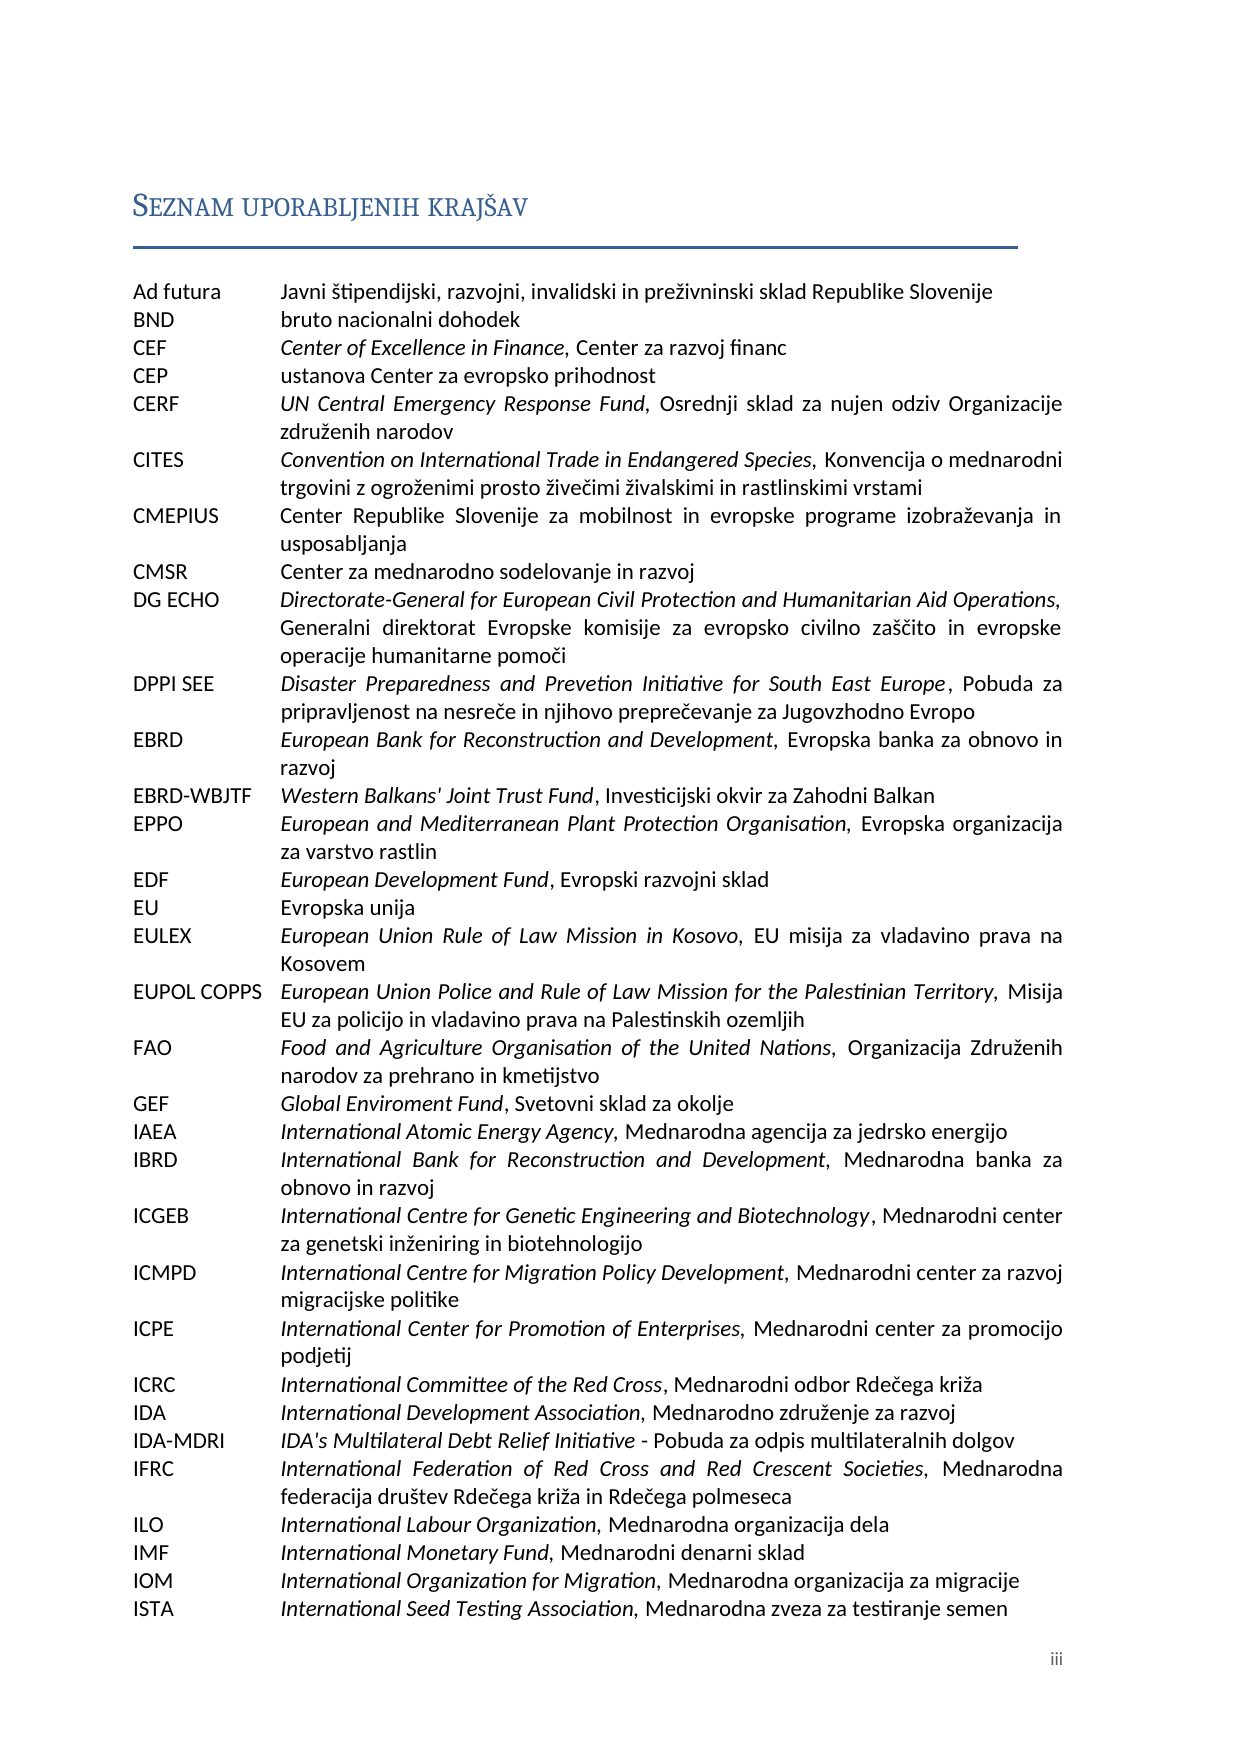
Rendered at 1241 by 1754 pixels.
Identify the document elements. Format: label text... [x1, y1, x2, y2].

text IFRC International Federation of Red Cross and Red Crescent Societies, Mednarodna federacija društev Rdečega križa in Rdečega polmeseca [133, 1454, 1063, 1510]
text DPPI SEE Disaster Preparedness and Prevetion Initiative for South East Europe, Pobuda za pripravljenost na nesreče in njihovo preprečevanje za Jugovzhodno Evropo [133, 669, 1063, 725]
text EBRD European Bank for Reconstruction and Development, Evropska banka za obnovo in razvoj [133, 725, 1063, 781]
text GEF Global Enviroment Fund, Svetovni sklad za okolje [133, 1089, 1063, 1117]
text ICRC International Committee of the Red Cross, Mednarodni odbor Rdečega križa [133, 1370, 1063, 1398]
text EUPOL COPPS European Union Police and Rule of Law Mission for the Palestinian Territory, Misija EU za policijo in vladavino prava na Palestinskih ozemljih [133, 977, 1063, 1033]
text Ad futura Javni štipendijski, razvojni, invalidski in preživninski sklad Republike Slovenije [133, 277, 1063, 305]
text IDA-MDRI IDA's Multilateral Debt Relief Initiative - Pobuda za odpis multilateralnih dolgov [133, 1426, 1063, 1454]
text CEP ustanova Center za evropsko prihodnost [133, 361, 1063, 389]
text CITES Convention on International Trade in Endangered Species, Konvencija o mednarodni trgovini z ogroženimi prosto živečimi živalskimi in rastlinskimi vrstami [133, 445, 1063, 501]
text EULEX European Union Rule of Law Mission in Kosovo, EU misija za vladavino prava na Kosovem [133, 921, 1063, 977]
text FAO Food and Agriculture Organisation of the United Nations, Organizacija Združenih narodov za prehrano in kmetijstvo [133, 1033, 1063, 1089]
text CMEPIUS Center Republike Slovenije za mobilnost in evropske programe izobraževanja in usposabljanja [133, 501, 1063, 557]
text Seznam uporabljenih krajšav [133, 187, 1018, 246]
text ICPE International Center for Promotion of Enterprises, Mednarodni center za promocijo podjetij [133, 1314, 1063, 1370]
text CMSR Center za mednarodno sodelovanje in razvoj [133, 557, 1063, 585]
text IMF International Monetary Fund, Mednarodni denarni sklad [133, 1538, 1063, 1566]
text BND bruto nacionalni dohodek [133, 305, 1063, 333]
text IBRD International Bank for Reconstruction and Development, Mednarodna banka za obnovo in razvoj [133, 1146, 1063, 1202]
text ILO International Labour Organization, Mednarodna organizacija dela [133, 1510, 1063, 1538]
text ICMPD International Centre for Migration Policy Development, Mednarodni center za razvoj migracijske politike [133, 1258, 1063, 1314]
text EDF European Development Fund, Evropski razvojni sklad [133, 865, 1063, 893]
text ICGEB International Centre for Genetic Engineering and Biotechnology, Mednarodni center za genetski inženiring in biotehnologijo [133, 1202, 1063, 1258]
text DG ECHO Directorate-General for European Civil Protection and Humanitarian Aid Operations, Generalni direktorat Evropske komisije za evropsko civilno zaščito in evropske operacije humanitarne pomoči [133, 585, 1063, 669]
text CEF Center of Excellence in Finance, Center za razvoj financ [133, 333, 1063, 361]
text IDA International Development Association, Mednarodno združenje za razvoj [133, 1398, 1063, 1426]
text CERF UN Central Emergency Response Fund, Osrednji sklad za nujen odziv Organizacije združenih narodov [133, 389, 1063, 445]
text EBRD-WBJTF Western Balkans' Joint Trust Fund, Investicijski okvir za Zahodni Balkan [133, 781, 1063, 809]
text IOM International Organization for Migration, Mednarodna organizacija za migracije [133, 1566, 1063, 1594]
text EPPO European and Mediterranean Plant Protection Organisation, Evropska organizacija za varstvo rastlin [133, 809, 1063, 865]
text ISTA International Seed Testing Association, Mednarodna zveza za testiranje semen [133, 1594, 1063, 1622]
text IAEA International Atomic Energy Agency, Mednarodna agencija za jedrsko energijo [133, 1117, 1063, 1146]
text EU Evropska unija [133, 893, 1063, 921]
